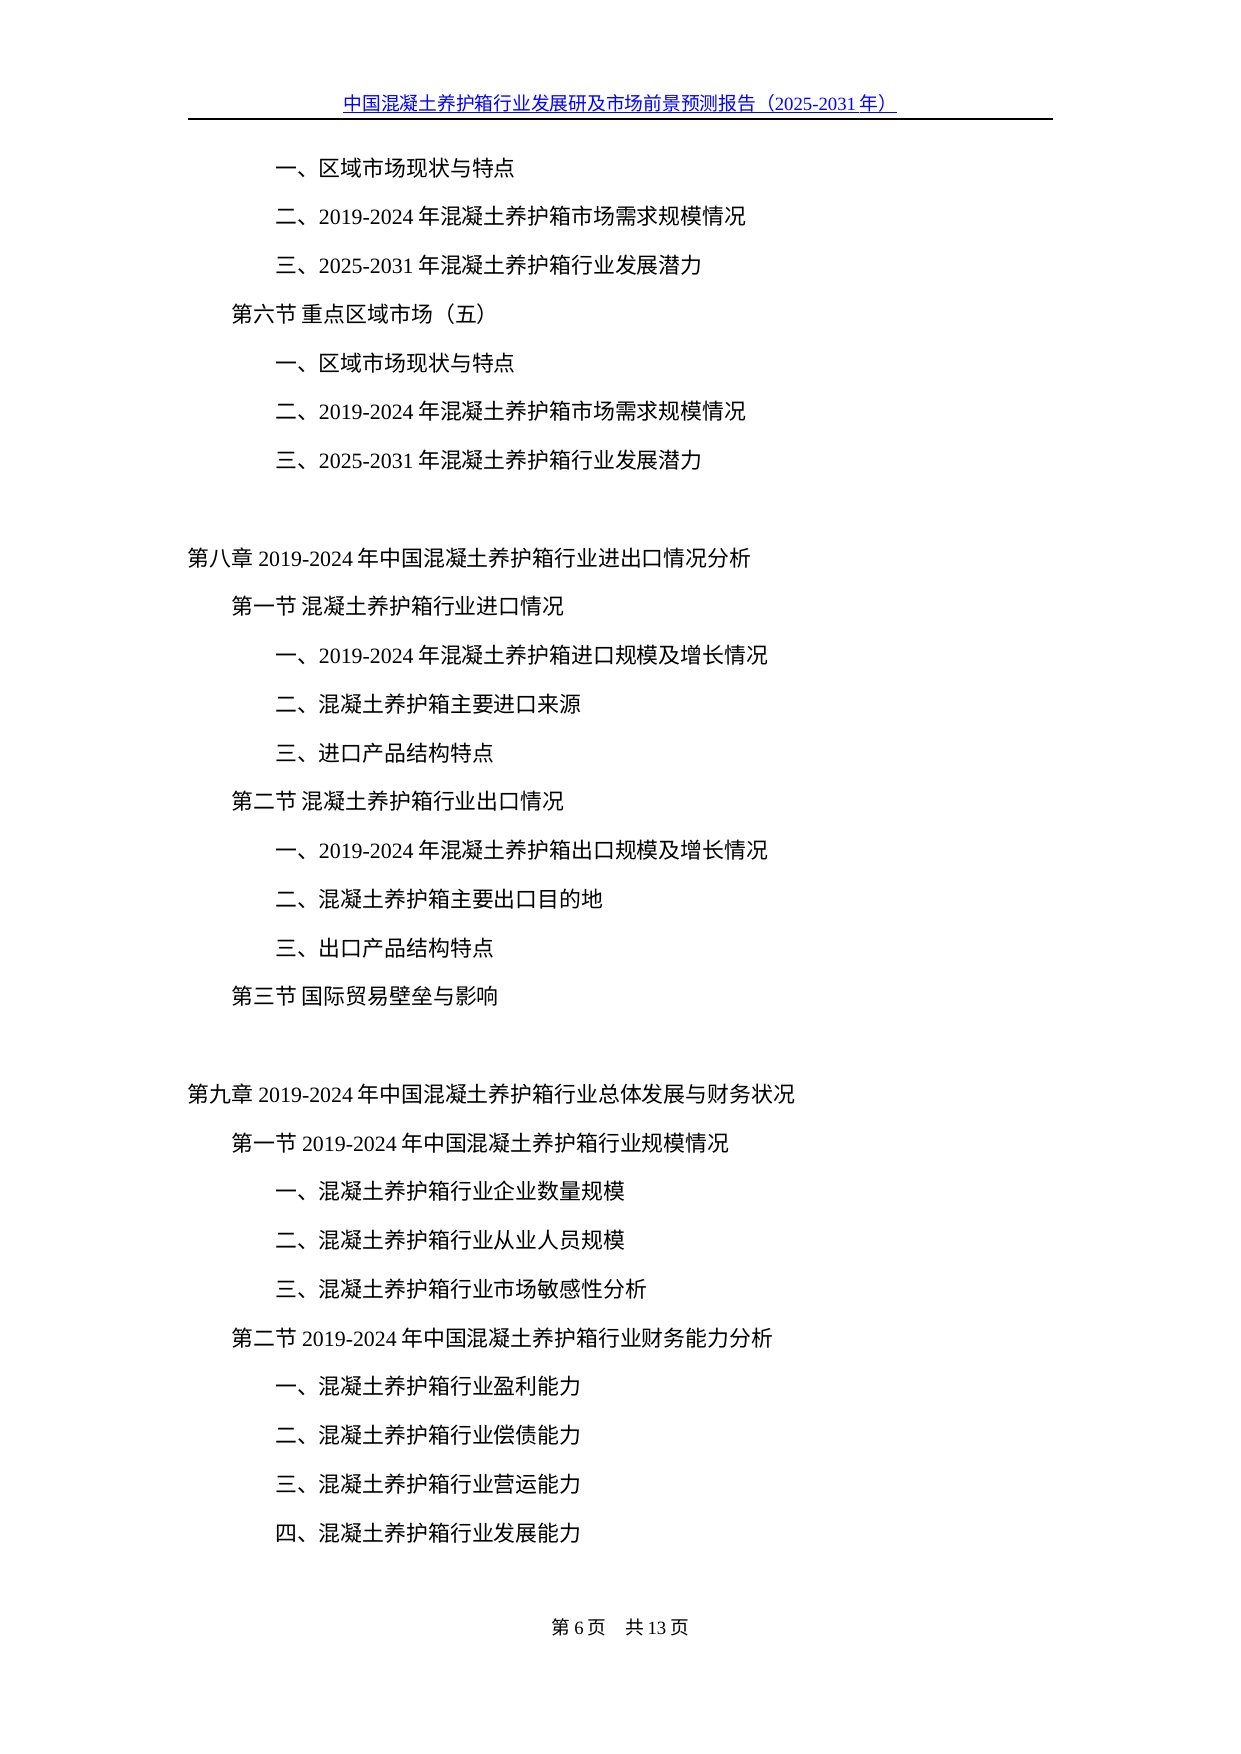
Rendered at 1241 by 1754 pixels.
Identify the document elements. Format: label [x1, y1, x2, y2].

text [187, 150, 1053, 1548]
